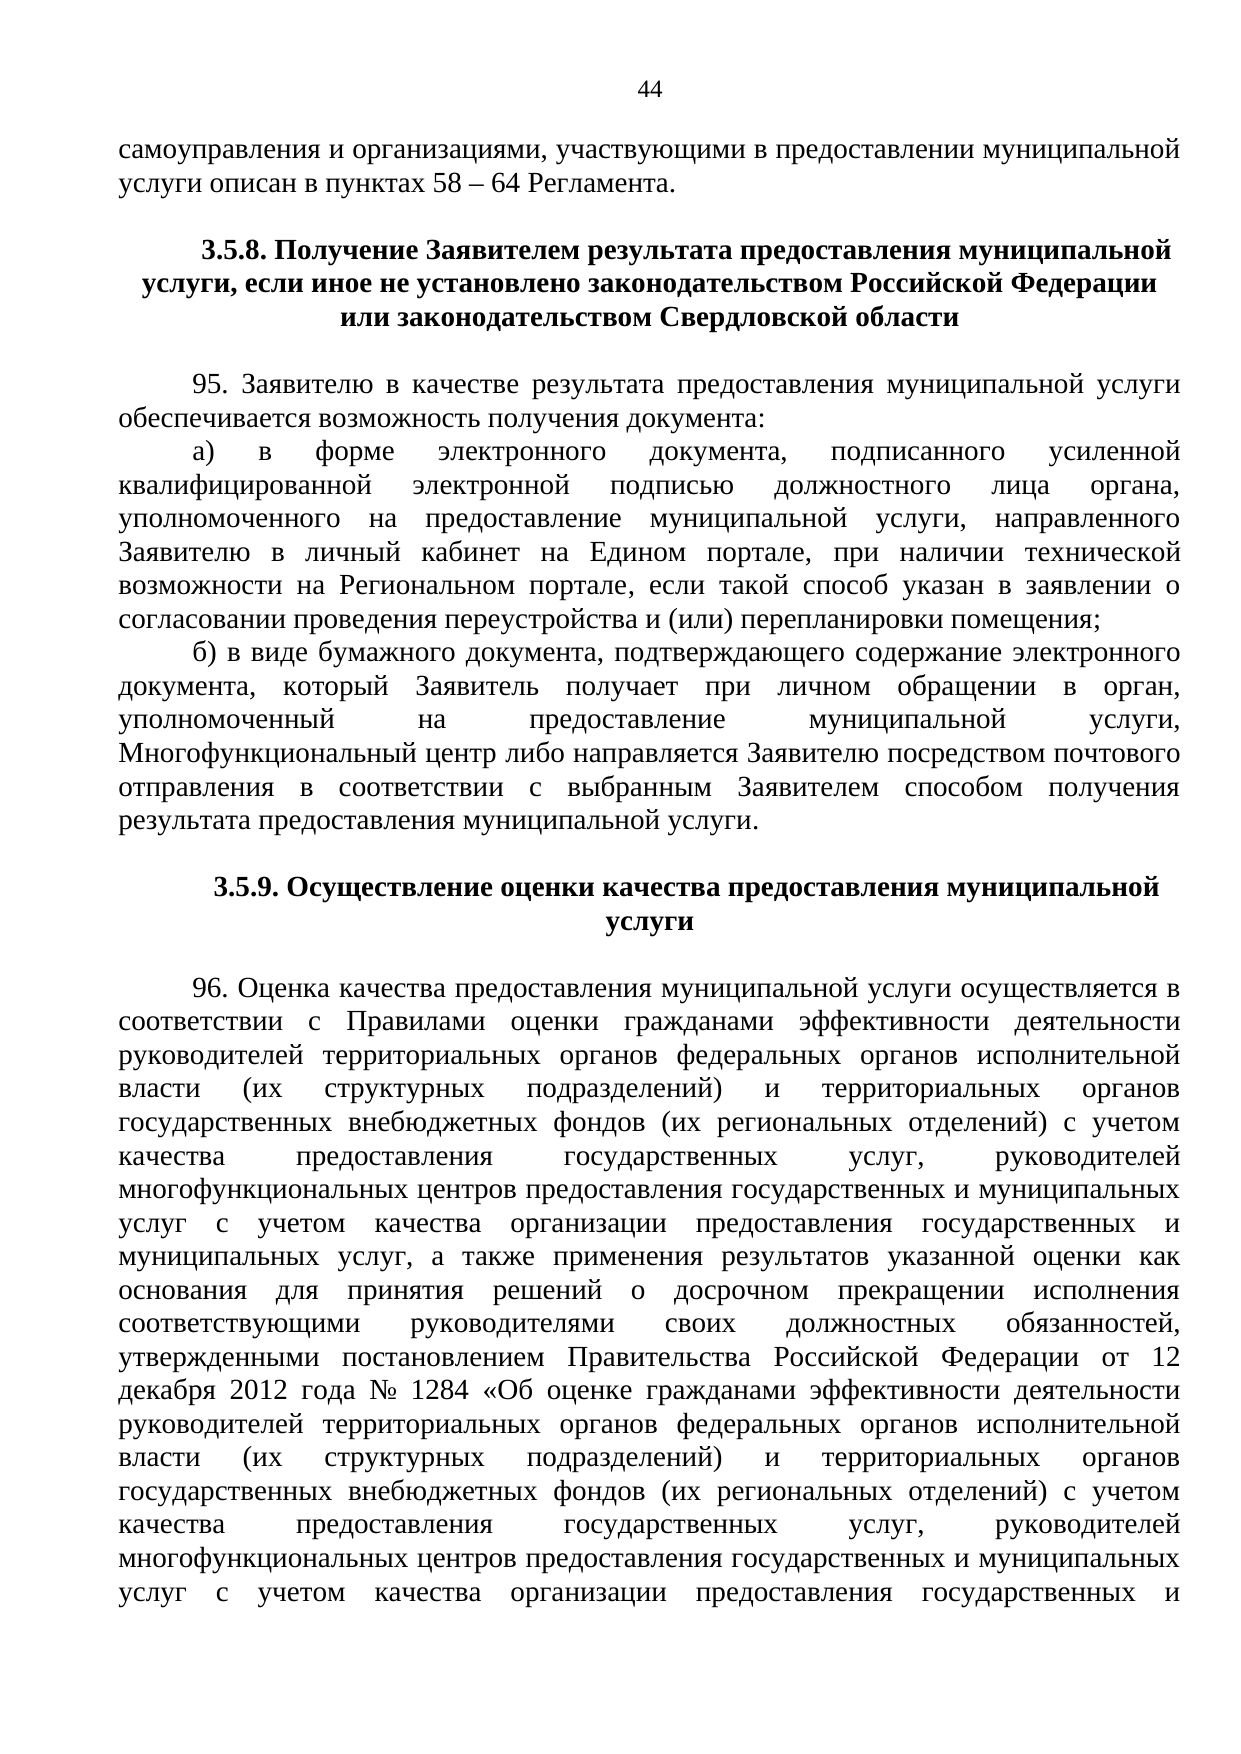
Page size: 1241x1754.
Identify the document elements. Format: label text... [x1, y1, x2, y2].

text б) в виде бумажного документа, подтверждающего содержание электронного документа, который Заявитель получает при личном обращении в орган, уполномоченный на предоставление муниципальной услуги, Многофункциональный центр либо направляется Заявителю посредством почтового отправления в соответствии с выбранным Заявителем способом получения результата предоставления муниципальной услуги. [118, 634, 1181, 836]
text а) в форме электронного документа, подписанного усиленной квалифицированной электронной подписью должностного лица органа, уполномоченного на предоставление муниципальной услуги, направленного Заявителю в личный кабинет на Едином портале, при наличии технической возможности на Региональном портале, если такой способ указан в заявлении о согласовании проведения переустройства и (или) перепланировки помещения; [118, 433, 1181, 634]
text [118, 970, 1181, 1607]
text 3.5.8. Получение Заявителем результата предоставления муниципальной услуги, если иное не установлено законодательством Российской Федерации или законодательством Свердловской области [118, 232, 1181, 333]
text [118, 131, 1181, 198]
text 3.5.9. Осуществление оценки качества предоставления муниципальной услуги [118, 869, 1181, 936]
text 95. Заявителю в качестве результата предоставления муниципальной услуги обеспечивается возможность получения документа: [118, 366, 1181, 433]
